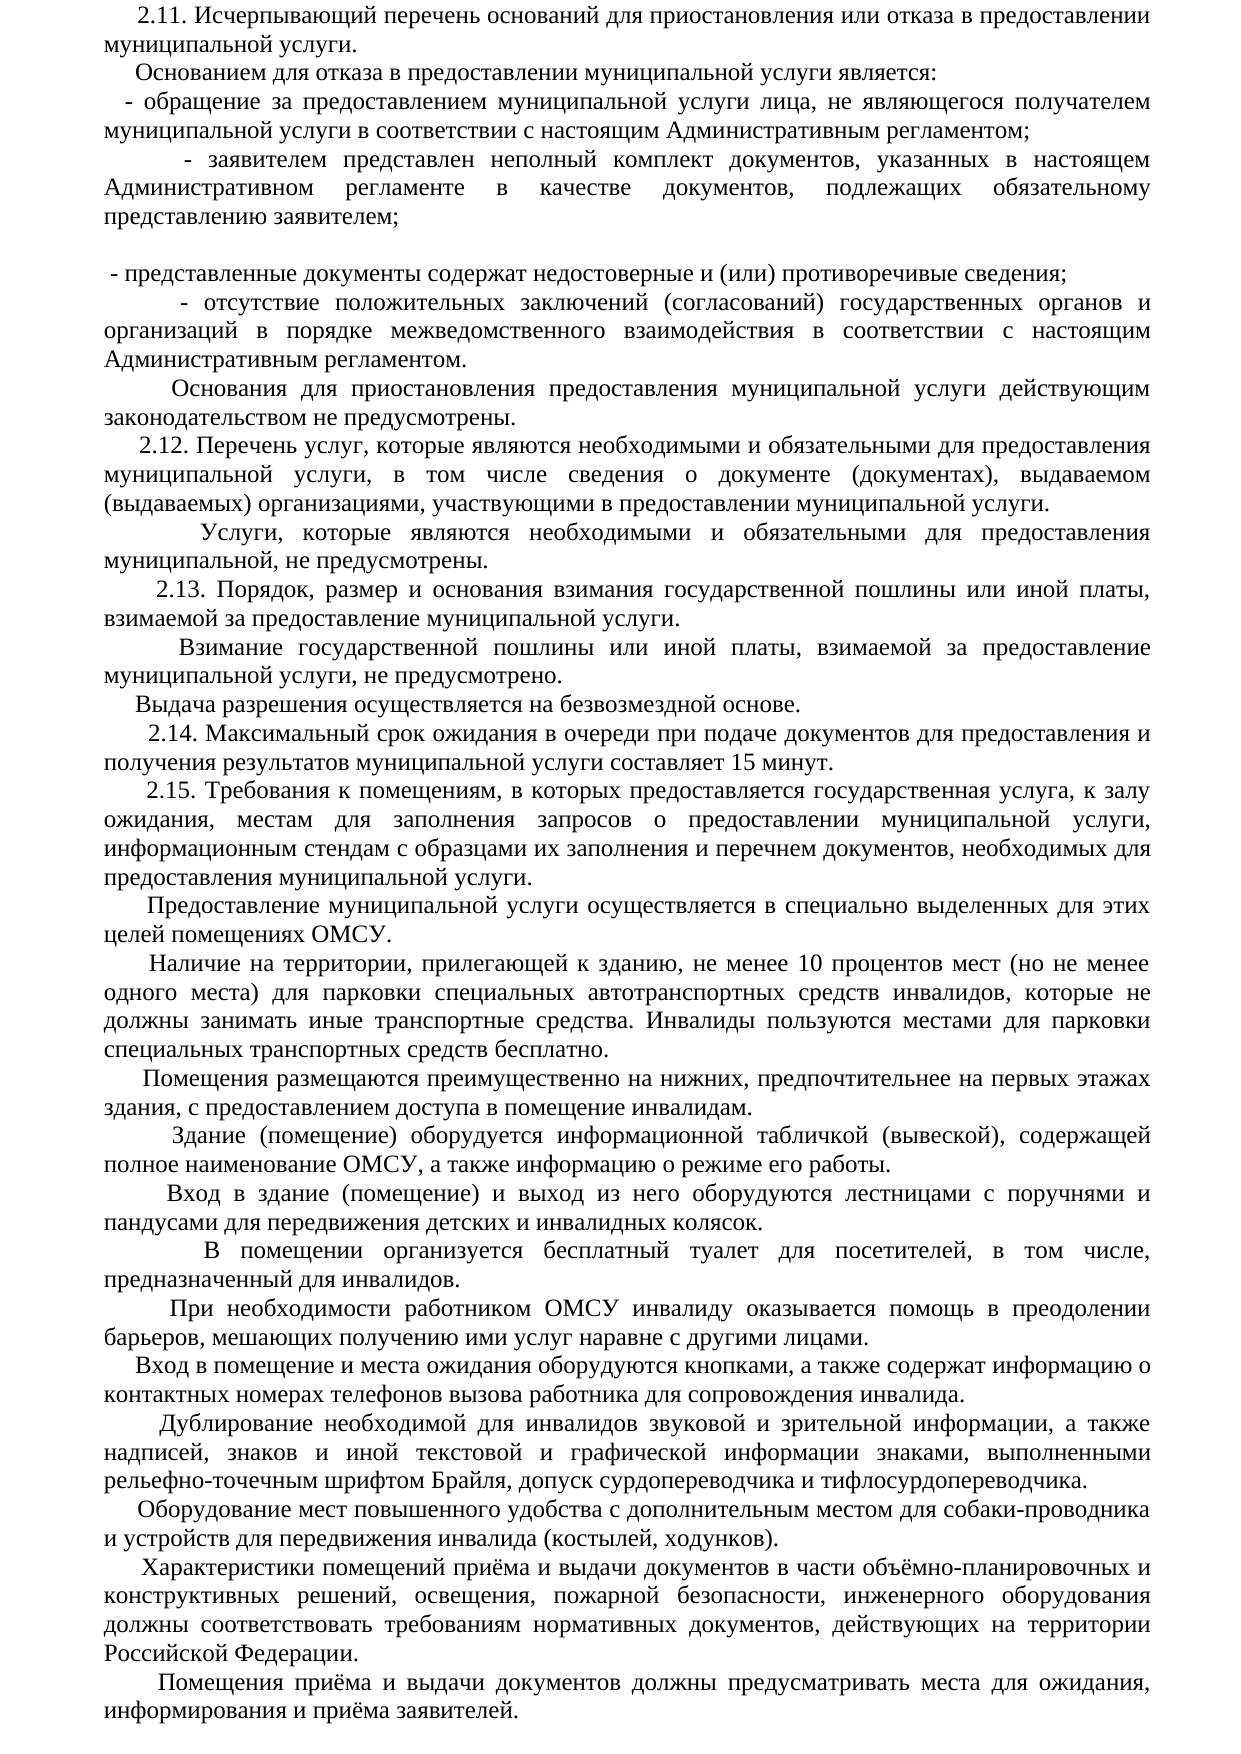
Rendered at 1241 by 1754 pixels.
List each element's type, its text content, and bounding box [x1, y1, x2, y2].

text - представленные документы содержат недостоверные и (или) противоречивые сведения; [103, 258, 1152, 287]
text - заявителем представлен неполный комплект документов, указанных в настоящем Административном регламенте в качестве документов, подлежащих обязательному представлению заявителем; [103, 144, 1152, 230]
text Выдача разрешения осуществляется на безвозмездной основе. [103, 689, 1152, 718]
text - отсутствие положительных заключений (согласований) государственных органов и организаций в порядке межведомственного взаимодействия в соответствии с настоящим Административным регламентом. [103, 287, 1152, 373]
text Оборудование мест повышенного удобства с дополнительным местом для собаки-проводника и устройств для передвижения инвалида (костылей, ходунков). [103, 1494, 1152, 1552]
text 2.11. Исчерпывающий перечень оснований для приостановления или отказа в предоставлении муниципальной услуги. [103, 0, 1152, 57]
text Вход в здание (помещение) и выход из него оборудуются лестницами с поручнями и пандусами для передвижения детских и инвалидных колясок. [103, 1178, 1152, 1236]
text 2.14. Максимальный срок ожидания в очереди при подаче документов для предоставления и получения результатов муниципальной услуги составляет 15 минут. [103, 718, 1152, 776]
text Помещения размещаются преимущественно на нижних, предпочтительнее на первых этажах здания, с предоставлением доступа в помещение инвалидам. [103, 1063, 1152, 1121]
text Здание (помещение) оборудуется информационной табличкой (вывеской), содержащей полное наименование ОМСУ, а также информацию о режиме его работы. [103, 1121, 1152, 1178]
text Дублирование необходимой для инвалидов звуковой и зрительной информации, а также надписей, знаков и иной текстовой и графической информации знаками, выполненными рельефно-точечным шрифтом Брайля, допуск сурдопереводчика и тифлосурдопереводчика. [103, 1408, 1152, 1494]
text Взимание государственной пошлины или иной платы, взимаемой за предоставление муниципальной услуги, не предусмотрено. [103, 632, 1152, 689]
text Наличие на территории, прилегающей к зданию, не менее 10 процентов мест (но не менее одного места) для парковки специальных автотранспортных средств инвалидов, которые не должны занимать иные транспортные средства. Инвалиды пользуются местами для парковки специальных транспортных средств бесплатно. [103, 948, 1152, 1063]
text Характеристики помещений приёма и выдачи документов в части объёмно-планировочных и конструктивных решений, освещения, пожарной безопасности, инженерного оборудования должны соответствовать требованиям нормативных документов, действующих на территории Российской Федерации. [103, 1552, 1152, 1667]
text При необходимости работником ОМСУ инвалиду оказывается помощь в преодолении барьеров, мешающих получению ими услуг наравне с другими лицами. [103, 1293, 1152, 1351]
text Услуги, которые являются необходимыми и обязательными для предоставления муниципальной, не предусмотрены. [103, 517, 1152, 574]
text 2.15. Требования к помещениям, в которых предоставляется государственная услуга, к залу ожидания, местам для заполнения запросов о предоставлении муниципальной услуги, информационным стендам с образцами их заполнения и перечнем документов, необходимых для предоставления муниципальной услуги. [103, 776, 1152, 891]
text В помещении организуется бесплатный туалет для посетителей, в том числе, предназначенный для инвалидов. [103, 1236, 1152, 1293]
text Помещения приёма и выдачи документов должны предусматривать места для ожидания, информирования и приёма заявителей. [103, 1667, 1152, 1724]
text Предоставление муниципальной услуги осуществляется в специально выделенных для этих целей помещениях ОМСУ. [103, 891, 1152, 948]
text Основания для приостановления предоставления муниципальной услуги действующим законодательством не предусмотрены. [103, 373, 1152, 431]
text - обращение за предоставлением муниципальной услуги лица, не являющегося получателем муниципальной услуги в соответствии с настоящим Административным регламентом; [103, 86, 1152, 144]
text Вход в помещение и места ожидания оборудуются кнопками, а также содержат информацию о контактных номерах телефонов вызова работника для сопровождения инвалида. [103, 1351, 1152, 1408]
text 2.13. Порядок, размер и основания взимания государственной пошлины или иной платы, взимаемой за предоставление муниципальной услуги. [103, 574, 1152, 632]
text Основанием для отказа в предоставлении муниципальной услуги является: [103, 57, 1152, 86]
text 2.12. Перечень услуг, которые являются необходимыми и обязательными для предоставления муниципальной услуги, в том числе сведения о документе (документах), выдаваемом (выдаваемых) организациями, участвующими в предоставлении муниципальной услуги. [103, 431, 1152, 517]
